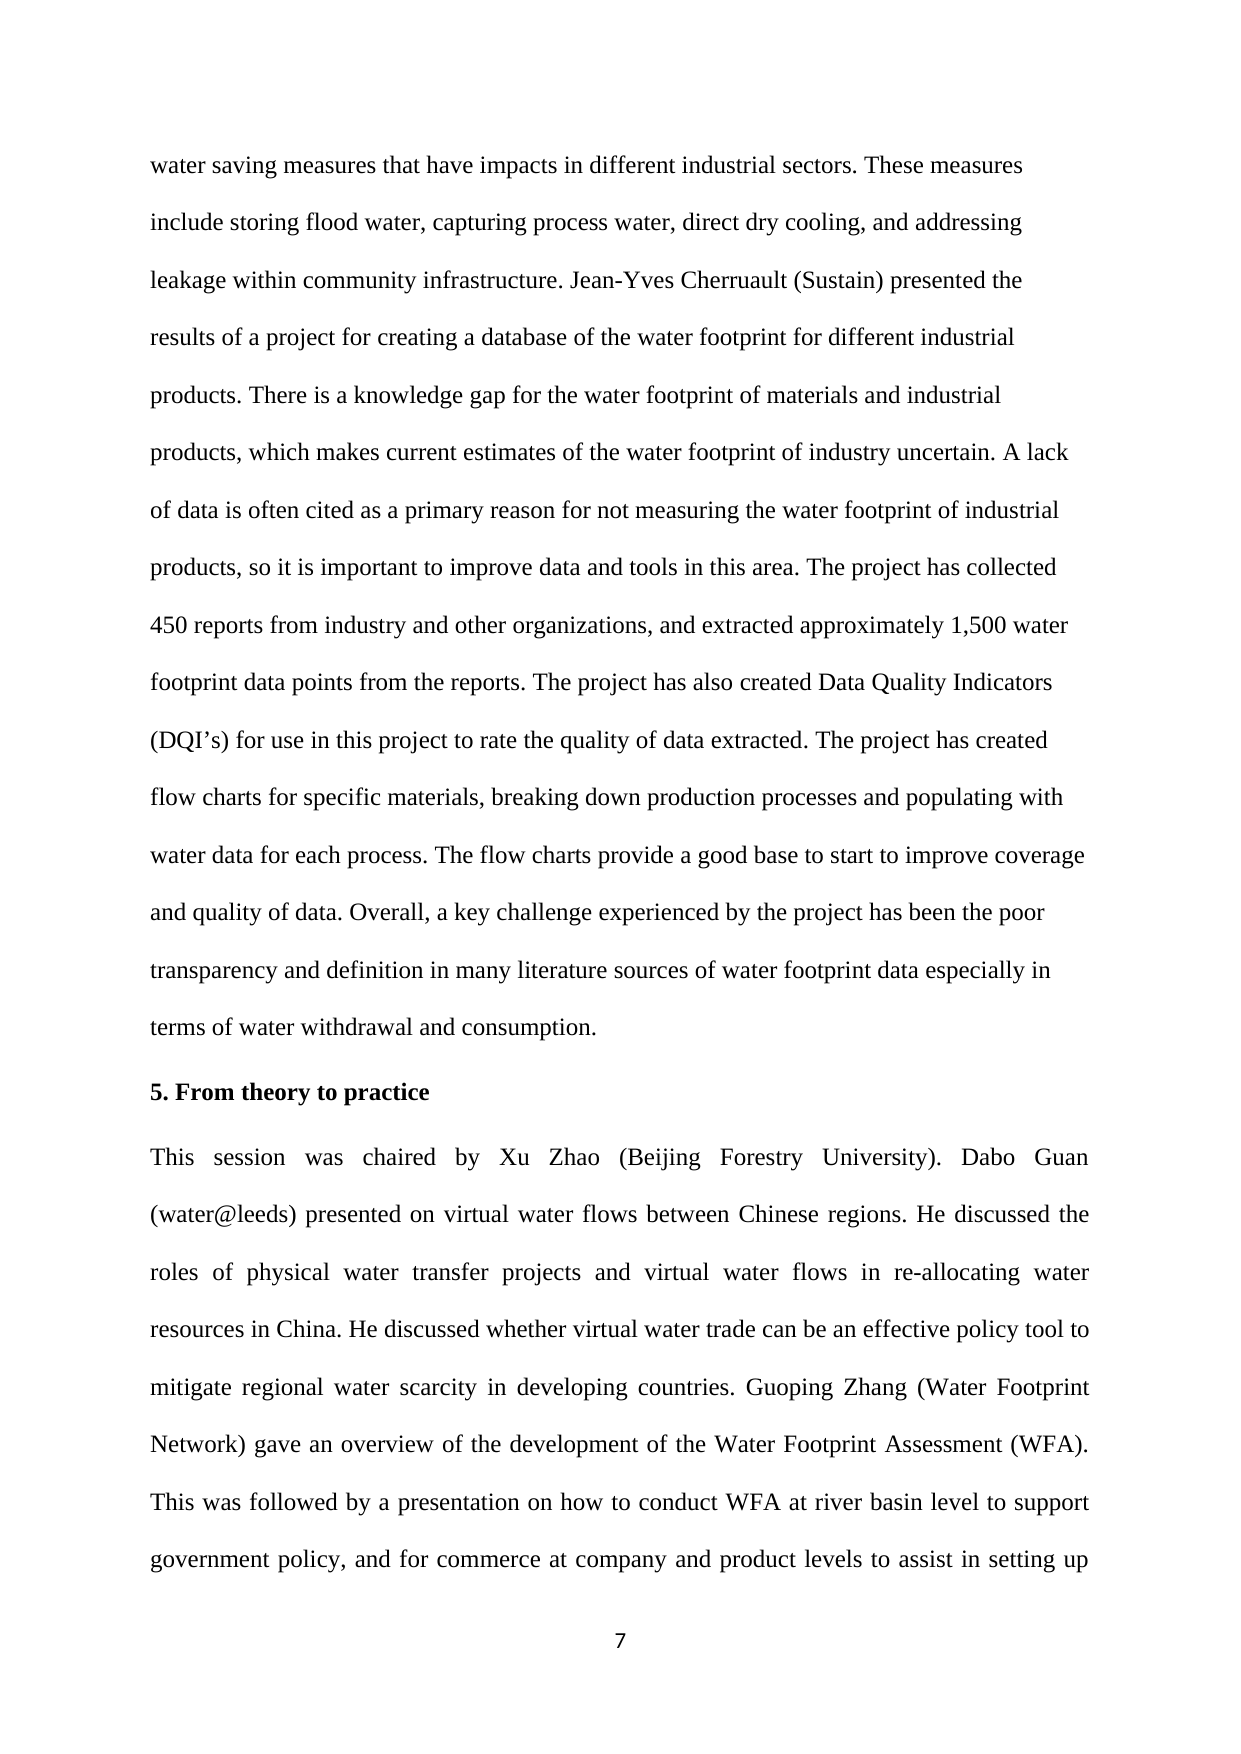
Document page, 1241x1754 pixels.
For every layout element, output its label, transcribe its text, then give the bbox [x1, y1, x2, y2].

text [150, 150, 1090, 1041]
text 5. From theory to practice [150, 1077, 1090, 1106]
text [150, 1142, 1090, 1573]
